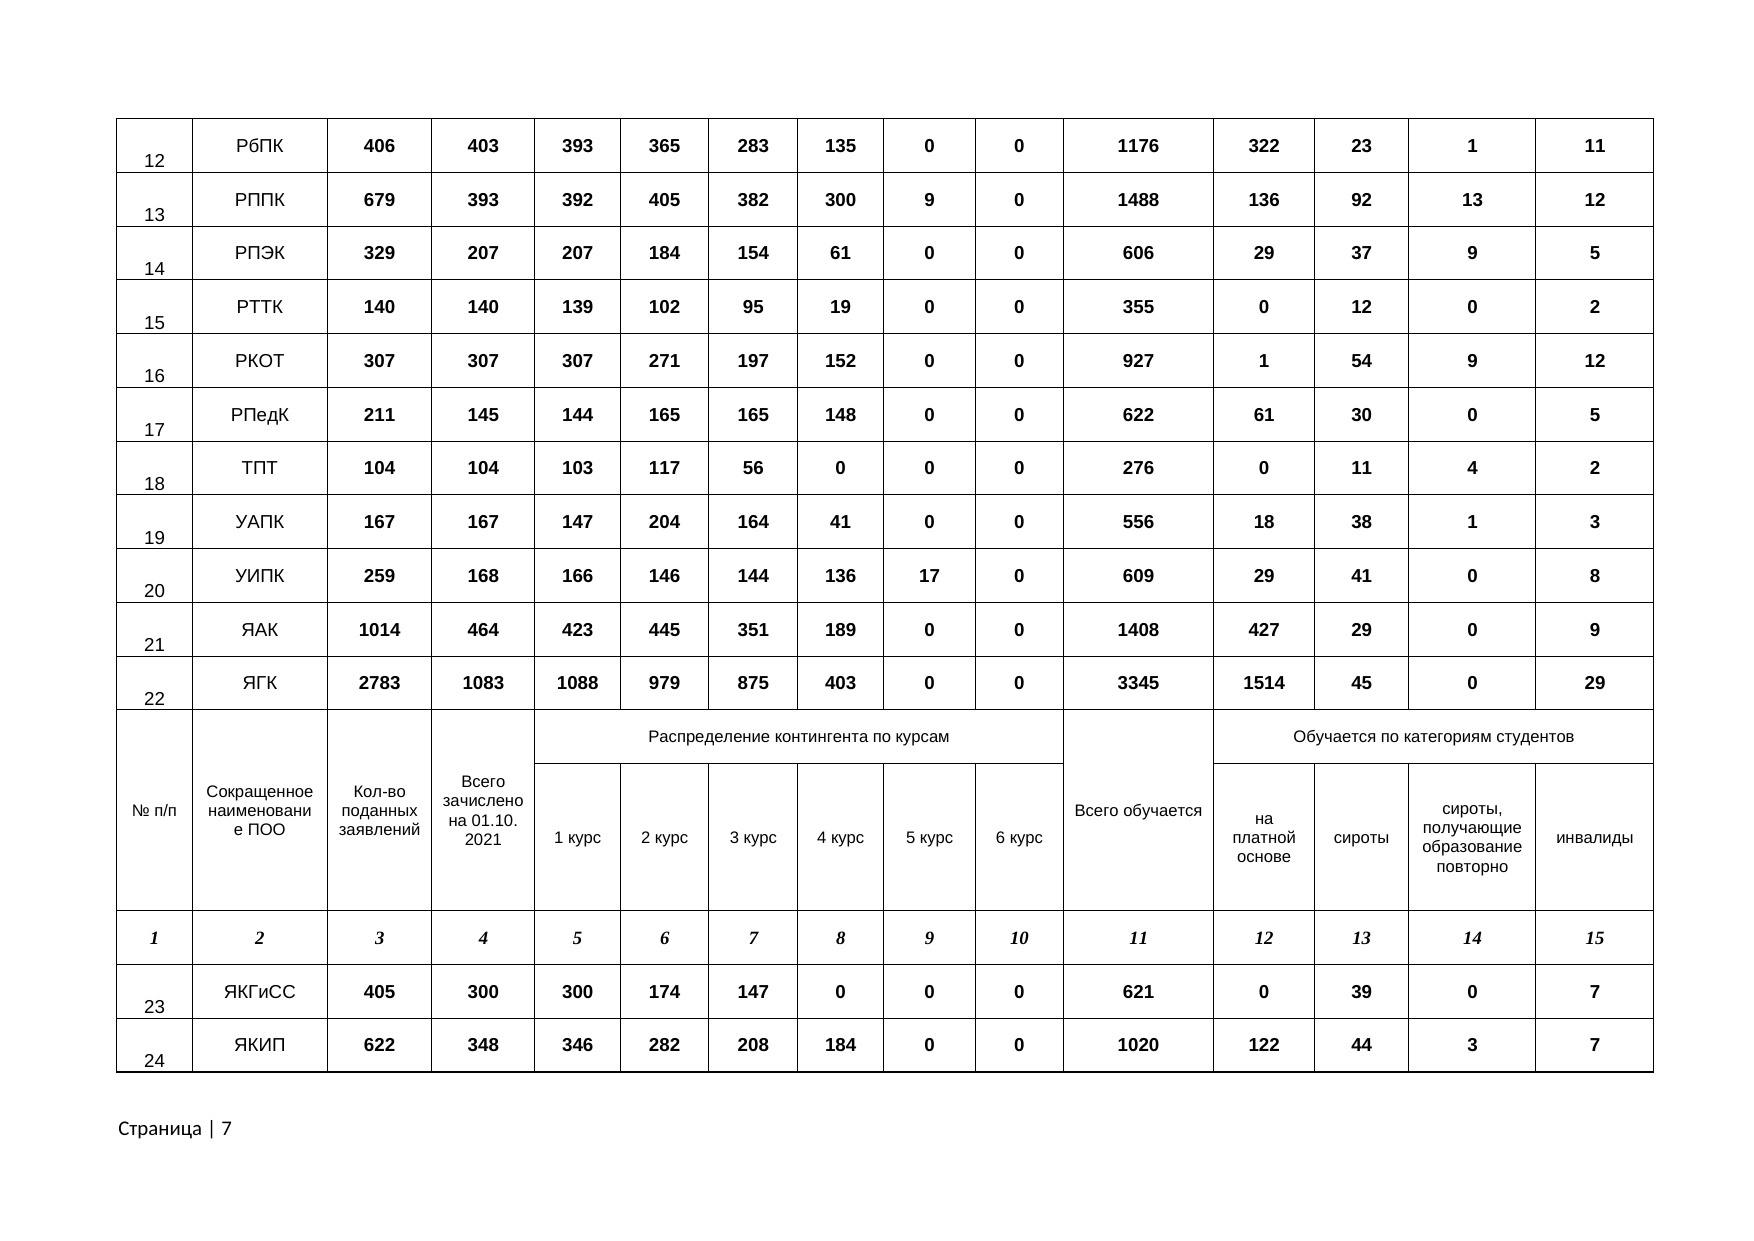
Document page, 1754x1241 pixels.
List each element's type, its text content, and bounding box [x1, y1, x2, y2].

table_cell 8 [798, 911, 883, 964]
table_cell 0 [976, 388, 1063, 441]
table_cell 147 [709, 965, 797, 1018]
table_cell 0 [884, 1019, 975, 1071]
table_cell 622 [1064, 388, 1213, 441]
table_cell 300 [798, 173, 883, 226]
table_cell на платной основе [1214, 764, 1314, 910]
table_cell 11 [1536, 119, 1653, 172]
table_cell 0 [976, 119, 1063, 172]
table_cell 184 [798, 1019, 883, 1071]
table_cell 3 [1536, 495, 1653, 548]
table_cell 54 [1315, 334, 1408, 387]
table_cell 211 [328, 388, 431, 441]
table_cell 22 [117, 657, 192, 709]
table_cell 927 [1064, 334, 1213, 387]
table_cell Обучается по категориям студентов [1214, 710, 1653, 763]
table_cell 5 [1536, 388, 1653, 441]
table_cell 29 [1214, 549, 1314, 602]
table_cell ЯАК [193, 603, 327, 656]
table_cell 1020 [1064, 1019, 1213, 1071]
table_cell 1408 [1064, 603, 1213, 656]
table_cell 18 [117, 442, 192, 494]
table_cell 0 [976, 657, 1063, 709]
table_cell 556 [1064, 495, 1213, 548]
table_cell 3 [328, 911, 431, 964]
table_cell 0 [1409, 603, 1535, 656]
table_cell 0 [1409, 388, 1535, 441]
table_cell 606 [1064, 227, 1213, 279]
table_cell РКОТ [193, 334, 327, 387]
table_cell 135 [798, 119, 883, 172]
table_cell 0 [798, 442, 883, 494]
table_cell РТТК [193, 280, 327, 333]
table_cell 184 [621, 227, 708, 279]
table_cell ЯКИП [193, 1019, 327, 1071]
table_cell 17 [884, 549, 975, 602]
table_cell 12 [117, 119, 192, 172]
table_cell 282 [621, 1019, 708, 1071]
table_cell 5 [1536, 227, 1653, 279]
table_cell Распределение контингента по курсам [535, 710, 1063, 763]
table_cell ТПТ [193, 442, 327, 494]
table_cell 0 [976, 603, 1063, 656]
table_cell 8 [1536, 549, 1653, 602]
table_cell 19 [117, 495, 192, 548]
table_cell 300 [535, 965, 620, 1018]
table_cell 29 [1315, 603, 1408, 656]
table_cell 15 [117, 280, 192, 333]
table_cell 351 [709, 603, 797, 656]
table_cell 329 [328, 227, 431, 279]
table_cell 2 [193, 911, 327, 964]
table_cell 427 [1214, 603, 1314, 656]
table_cell 0 [976, 549, 1063, 602]
table_cell 4 [432, 911, 534, 964]
table_cell 609 [1064, 549, 1213, 602]
table_cell 0 [1214, 280, 1314, 333]
table_cell 189 [798, 603, 883, 656]
table_cell 0 [1409, 965, 1535, 1018]
table_cell ЯГК [193, 657, 327, 709]
table_cell 276 [1064, 442, 1213, 494]
table_cell 19 [798, 280, 883, 333]
table_cell РбПК [193, 119, 327, 172]
table_cell 9 [1536, 603, 1653, 656]
table_cell 3 курс [709, 764, 797, 910]
table_cell 146 [621, 549, 708, 602]
table_cell 144 [709, 549, 797, 602]
table_cell 0 [884, 442, 975, 494]
table_cell 0 [1409, 280, 1535, 333]
table_cell 393 [535, 119, 620, 172]
table_cell 355 [1064, 280, 1213, 333]
table_cell 393 [432, 173, 534, 226]
table_cell 23 [1315, 119, 1408, 172]
table_cell 41 [1315, 549, 1408, 602]
table_cell 12 [1536, 334, 1653, 387]
table_cell 2 [1536, 280, 1653, 333]
table_cell 9 [1409, 334, 1535, 387]
table_cell 0 [884, 227, 975, 279]
table_cell РППК [193, 173, 327, 226]
table_cell 0 [976, 334, 1063, 387]
table_cell 0 [1409, 657, 1535, 709]
table_cell 103 [535, 442, 620, 494]
table_cell 0 [976, 227, 1063, 279]
table_cell 154 [709, 227, 797, 279]
table_cell 139 [535, 280, 620, 333]
table_cell 406 [328, 119, 431, 172]
table_cell 145 [432, 388, 534, 441]
table_cell 18 [1214, 495, 1314, 548]
table_cell 9 [1409, 227, 1535, 279]
table_cell 0 [976, 442, 1063, 494]
table_cell 104 [432, 442, 534, 494]
table_cell 12 [1315, 280, 1408, 333]
table_cell 13 [1315, 911, 1408, 964]
table_cell 1 [1214, 334, 1314, 387]
table_cell 392 [535, 173, 620, 226]
table_cell 11 [1315, 442, 1408, 494]
table_cell 7 [1536, 965, 1653, 1018]
table_cell 1514 [1214, 657, 1314, 709]
table_cell № п/п [117, 710, 192, 910]
table_cell 2 [1536, 442, 1653, 494]
table_cell 0 [884, 119, 975, 172]
table_cell 1 [1409, 495, 1535, 548]
table_cell 0 [1214, 965, 1314, 1018]
table_cell 0 [884, 280, 975, 333]
table_cell 140 [328, 280, 431, 333]
table_cell 122 [1214, 1019, 1314, 1071]
table_cell 0 [884, 495, 975, 548]
table_cell 164 [709, 495, 797, 548]
table_cell 152 [798, 334, 883, 387]
table_cell 7 [1536, 1019, 1653, 1071]
table_cell 56 [709, 442, 797, 494]
table_cell 174 [621, 965, 708, 1018]
table_cell УИПК [193, 549, 327, 602]
table_cell 117 [621, 442, 708, 494]
table_cell 0 [976, 1019, 1063, 1071]
table_cell 1014 [328, 603, 431, 656]
table_cell Сокращенное наименование ПОО [193, 710, 327, 910]
table_cell 23 [117, 965, 192, 1018]
table_cell 61 [798, 227, 883, 279]
table_cell 322 [1214, 119, 1314, 172]
table_cell 14 [1409, 911, 1535, 964]
table_cell 7 [709, 911, 797, 964]
table_cell 38 [1315, 495, 1408, 548]
table_cell инвалиды [1536, 764, 1653, 910]
table_cell 622 [328, 1019, 431, 1071]
table_cell 1083 [432, 657, 534, 709]
table_cell 104 [328, 442, 431, 494]
table_cell 3345 [1064, 657, 1213, 709]
table_cell 12 [1536, 173, 1653, 226]
table_cell Всего обучается [1064, 710, 1213, 910]
table_cell УАПК [193, 495, 327, 548]
table_cell 140 [432, 280, 534, 333]
table_cell 11 [1064, 911, 1213, 964]
table_cell 207 [535, 227, 620, 279]
table_cell 403 [432, 119, 534, 172]
table_cell 300 [432, 965, 534, 1018]
table_cell 92 [1315, 173, 1408, 226]
table_cell РПЭК [193, 227, 327, 279]
table_cell 9 [884, 173, 975, 226]
table_cell 0 [1214, 442, 1314, 494]
table_cell 136 [798, 549, 883, 602]
table_cell РПедК [193, 388, 327, 441]
table_cell 405 [328, 965, 431, 1018]
table_cell 37 [1315, 227, 1408, 279]
table_cell 197 [709, 334, 797, 387]
table_cell 403 [798, 657, 883, 709]
table_cell 4 курс [798, 764, 883, 910]
table_cell 148 [798, 388, 883, 441]
table_cell 1 курс [535, 764, 620, 910]
table_cell 0 [884, 965, 975, 1018]
table_cell 271 [621, 334, 708, 387]
table_cell 6 [621, 911, 708, 964]
table_cell 39 [1315, 965, 1408, 1018]
table_cell 0 [798, 965, 883, 1018]
table_cell 979 [621, 657, 708, 709]
table_cell 0 [884, 388, 975, 441]
table_cell 61 [1214, 388, 1314, 441]
table_cell сироты, получающие образование повторно [1409, 764, 1535, 910]
table_cell 24 [117, 1019, 192, 1071]
table_cell 10 [976, 911, 1063, 964]
table_cell ЯКГиСС [193, 965, 327, 1018]
table_cell 208 [709, 1019, 797, 1071]
table_cell 207 [432, 227, 534, 279]
table_cell 679 [328, 173, 431, 226]
table_cell 13 [117, 173, 192, 226]
table_cell 405 [621, 173, 708, 226]
table_cell 16 [117, 334, 192, 387]
table_cell 5 [535, 911, 620, 964]
table_cell 423 [535, 603, 620, 656]
table_cell 0 [976, 173, 1063, 226]
table_cell 0 [976, 965, 1063, 1018]
table_cell 1488 [1064, 173, 1213, 226]
table_cell 3 [1409, 1019, 1535, 1071]
table_cell 365 [621, 119, 708, 172]
table_cell 12 [1214, 911, 1314, 964]
table_cell 2 курс [621, 764, 708, 910]
table_cell 165 [709, 388, 797, 441]
table_cell 204 [621, 495, 708, 548]
table_cell 307 [432, 334, 534, 387]
table_cell 165 [621, 388, 708, 441]
table_cell 166 [535, 549, 620, 602]
table_cell 259 [328, 549, 431, 602]
table_cell 21 [117, 603, 192, 656]
table_cell 1 [117, 911, 192, 964]
table_cell 382 [709, 173, 797, 226]
table_cell 15 [1536, 911, 1653, 964]
table_cell 464 [432, 603, 534, 656]
table_cell 9 [884, 911, 975, 964]
table_cell 875 [709, 657, 797, 709]
table_cell 45 [1315, 657, 1408, 709]
table_cell 29 [1536, 657, 1653, 709]
table_cell 1 [1409, 119, 1535, 172]
table_cell 2783 [328, 657, 431, 709]
table_cell Всего зачислено на 01.10. 2021 [432, 710, 534, 910]
table_cell 1176 [1064, 119, 1213, 172]
table_cell 14 [117, 227, 192, 279]
table_cell 283 [709, 119, 797, 172]
table_cell 144 [535, 388, 620, 441]
table_cell 147 [535, 495, 620, 548]
table_cell 30 [1315, 388, 1408, 441]
table_cell 168 [432, 549, 534, 602]
table_cell 1088 [535, 657, 620, 709]
table_cell 29 [1214, 227, 1314, 279]
table_cell 4 [1409, 442, 1535, 494]
table_cell 0 [1409, 549, 1535, 602]
table_cell 307 [328, 334, 431, 387]
table_cell 621 [1064, 965, 1213, 1018]
table_cell 0 [884, 334, 975, 387]
table_cell 20 [117, 549, 192, 602]
table_cell 41 [798, 495, 883, 548]
table_cell 95 [709, 280, 797, 333]
table_cell 0 [976, 495, 1063, 548]
table_cell 17 [117, 388, 192, 441]
table_cell Кол-во поданных заявлений [328, 710, 431, 910]
table_cell 6 курс [976, 764, 1063, 910]
table_cell 167 [432, 495, 534, 548]
table_cell 102 [621, 280, 708, 333]
table_cell 44 [1315, 1019, 1408, 1071]
table_cell 0 [976, 280, 1063, 333]
table_cell 13 [1409, 173, 1535, 226]
table_cell сироты [1315, 764, 1408, 910]
table_cell 348 [432, 1019, 534, 1071]
table_cell 136 [1214, 173, 1314, 226]
table_cell 445 [621, 603, 708, 656]
table_cell 0 [884, 657, 975, 709]
table_cell 0 [884, 603, 975, 656]
table_cell 5 курс [884, 764, 975, 910]
table_cell 307 [535, 334, 620, 387]
table_cell 346 [535, 1019, 620, 1071]
table_cell 167 [328, 495, 431, 548]
